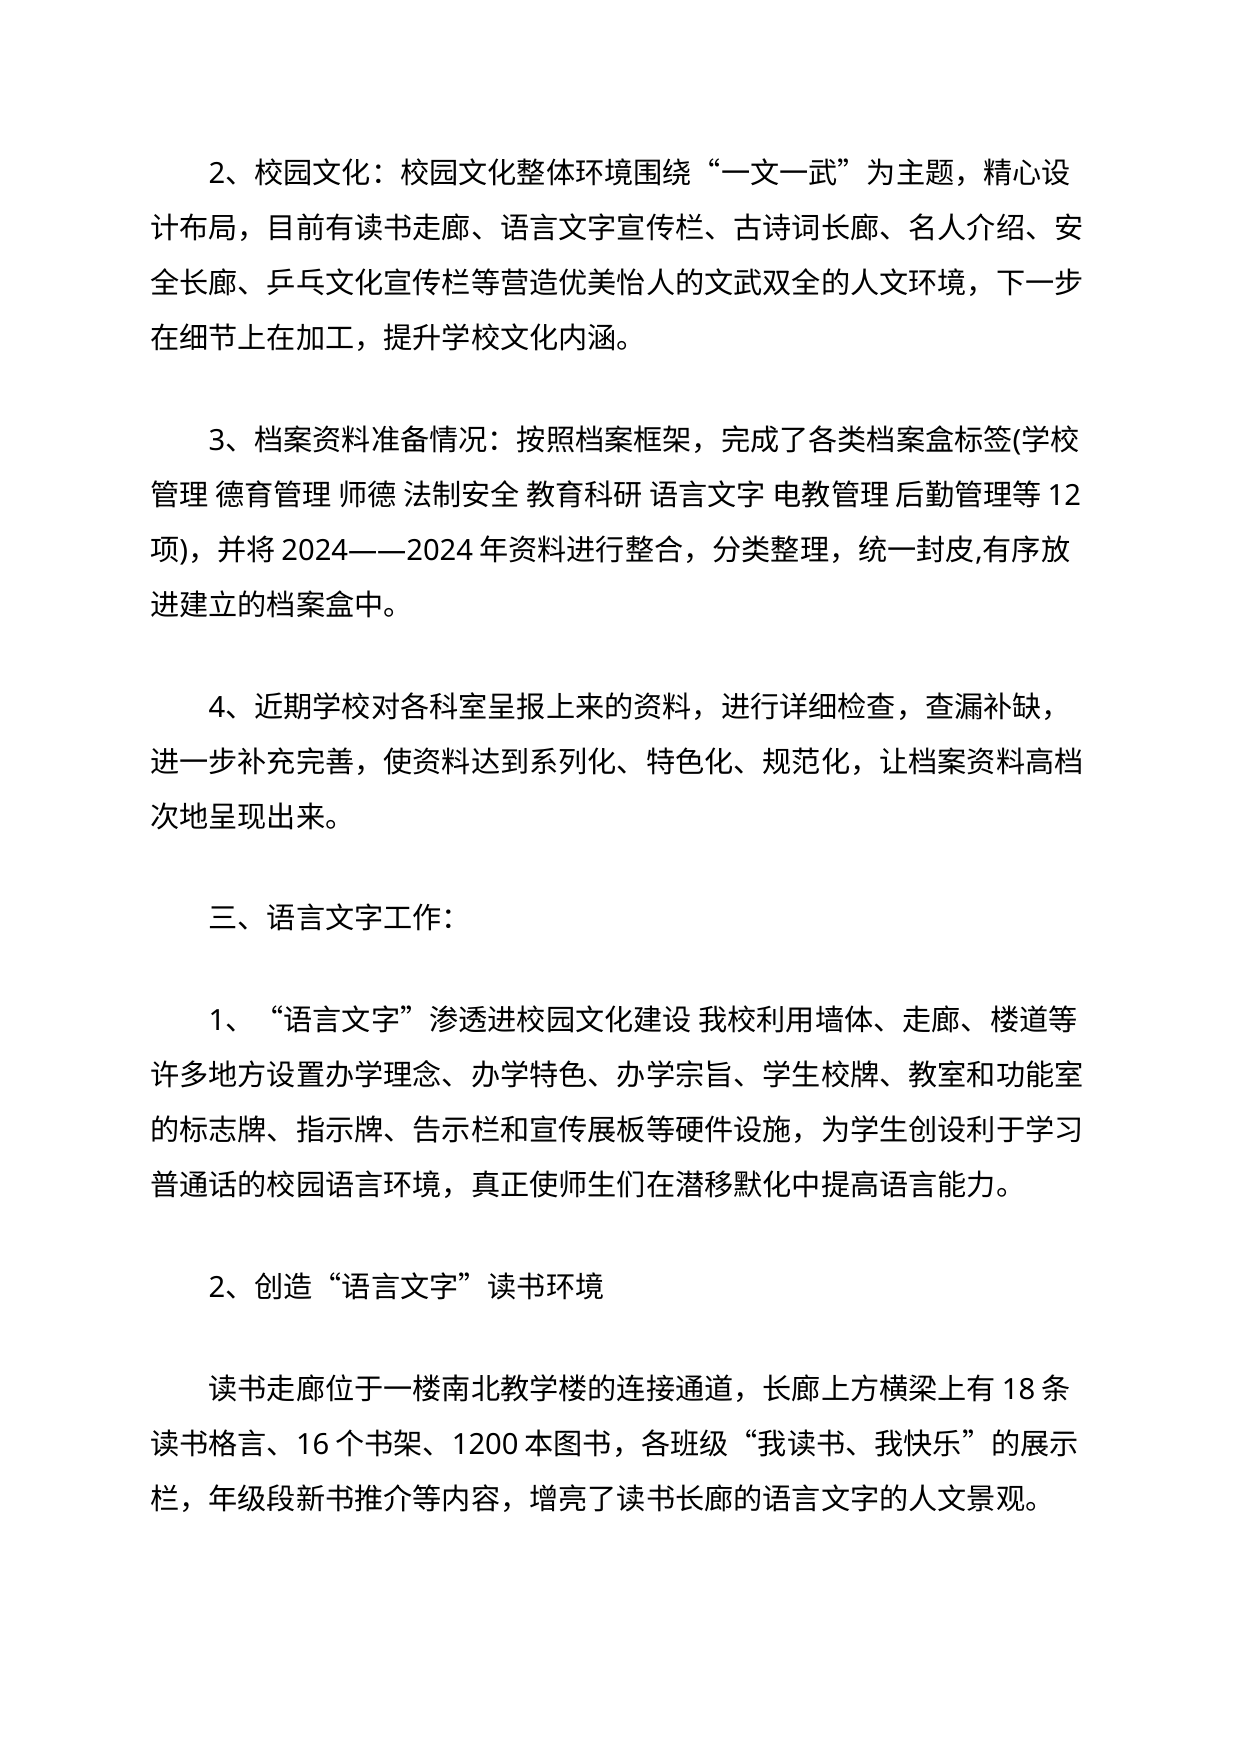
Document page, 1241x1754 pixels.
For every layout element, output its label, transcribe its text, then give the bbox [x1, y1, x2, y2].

text 1、“语言文字”渗透进校园文化建设 我校利用墙体、走廊、楼道等许多地方设置办学理念、办学特色、办学宗旨、学生校牌、教室和功能室的标志牌、指示牌、告示栏和宣传展板等硬件设施，为学生创设利于学习普通话的校园语言环境，真正使师生们在潜移默化中提高语言能力。 [150, 997, 1090, 1204]
text 读书走廊位于一楼南北教学楼的连接通道，长廊上方横梁上有18条读书格言、16个书架、1200本图书，各班级“我读书、我快乐”的展示栏，年级段新书推介等内容，增亮了读书长廊的语言文字的人文景观。 [150, 1365, 1090, 1518]
text 2、校园文化：校园文化整体环境围绕“一文一武”为主题，精心设计布局，目前有读书走廊、语言文字宣传栏、古诗词长廊、名人介绍、安全长廊、乒乓文化宣传栏等营造优美怡人的文武双全的人文环境，下一步在细节上在加工，提升学校文化内涵。 [150, 150, 1090, 357]
text 4、近期学校对各科室呈报上来的资料，进行详细检查，查漏补缺，进一步补充完善，使资料达到系列化、特色化、规范化，让档案资料高档次地呈现出来。 [150, 683, 1090, 836]
text 三、语言文字工作： [150, 895, 1090, 937]
text 3、档案资料准备情况：按照档案框架，完成了各类档案盒标签(学校管理 德育管理 师德 法制安全 教育科研 语言文字 电教管理 后勤管理等12项)，并将2024——2024年资料进行整合，分类整理，统一封皮,有序放进建立的档案盒中。 [150, 417, 1090, 624]
text 2、创造“语言文字”读书环境 [150, 1263, 1090, 1306]
